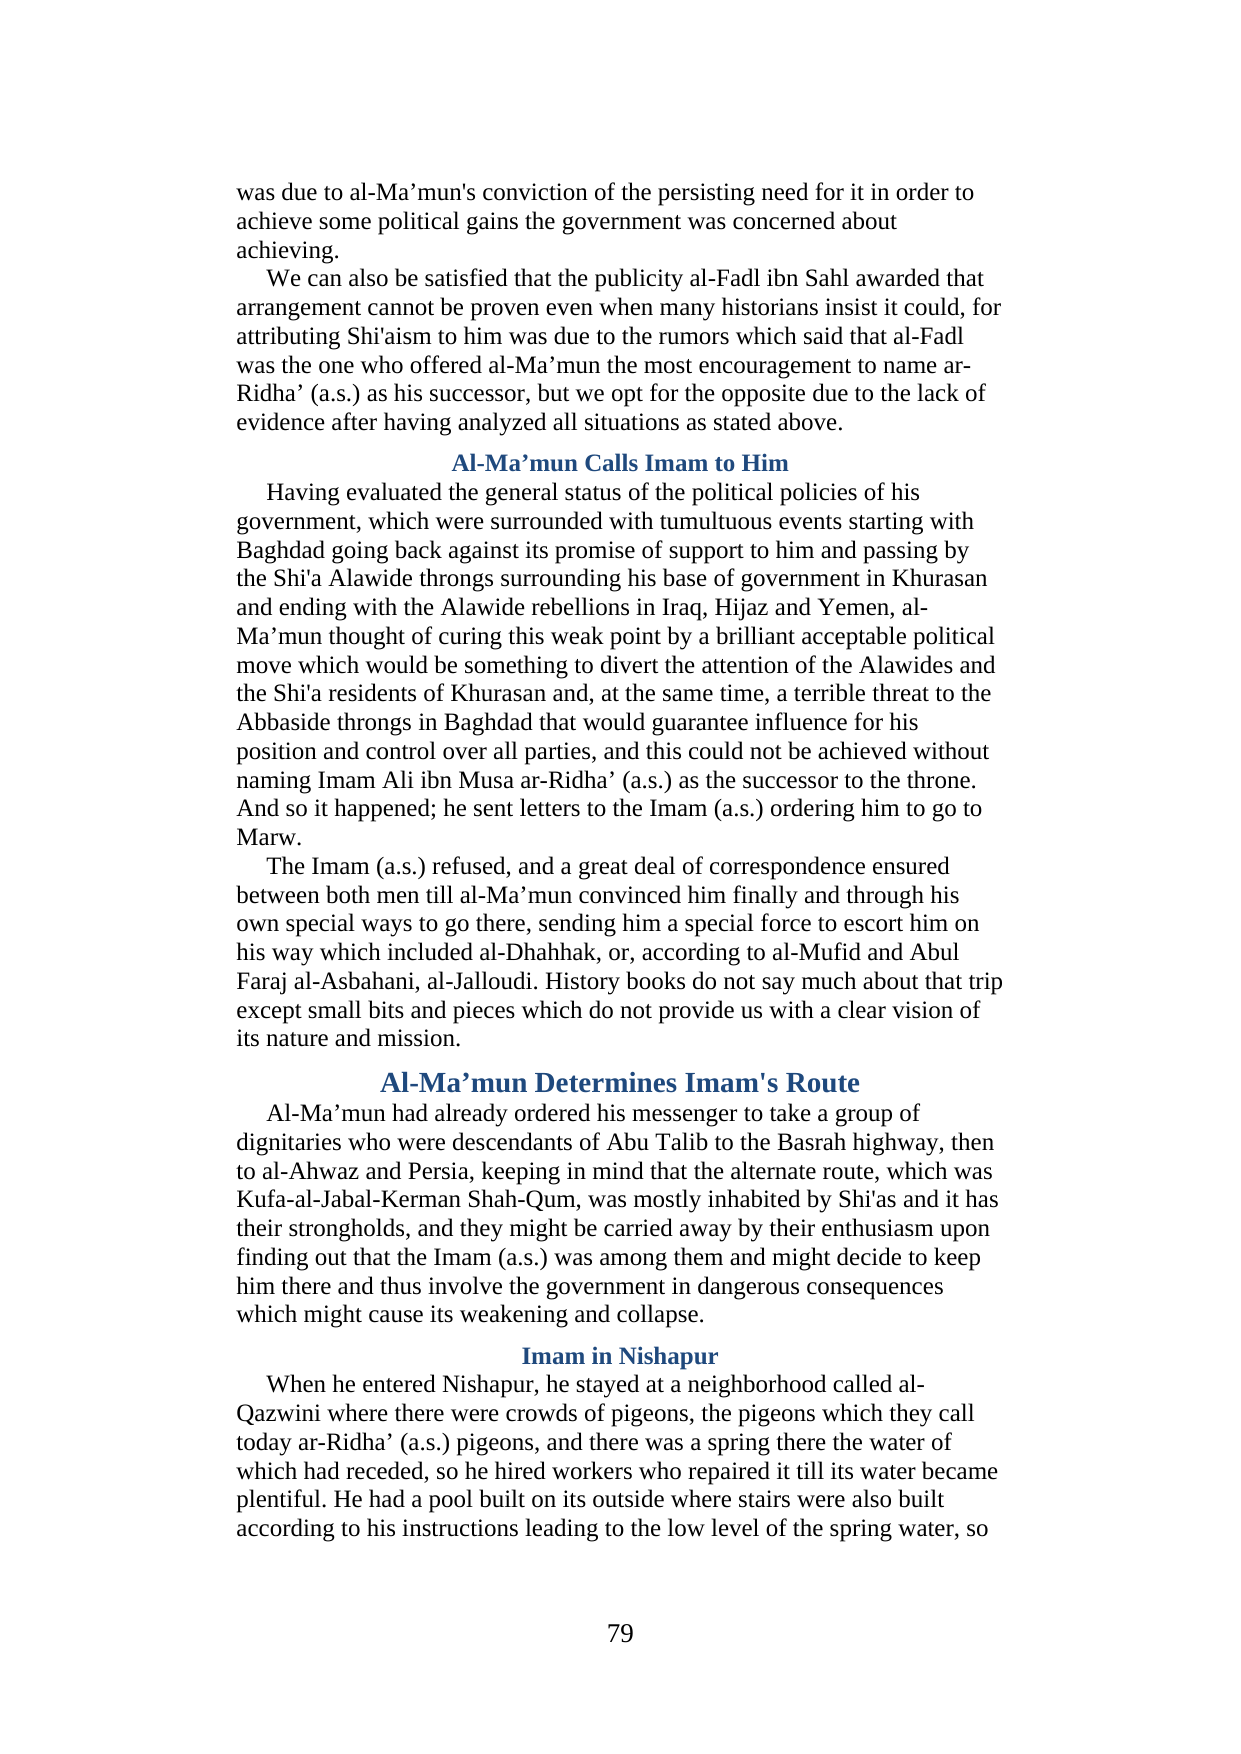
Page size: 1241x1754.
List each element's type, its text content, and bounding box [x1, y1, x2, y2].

subtitle Al-Ma’mun Calls Imam to Him [236, 448, 1004, 477]
subtitle Imam in Nishapur [236, 1341, 1004, 1369]
subtitle Al-Ma’mun Determines Imam's Route [236, 1065, 1004, 1098]
text Having evaluated the general status of the political policies of his government, which were surrounded with tumultuous events starting with Baghdad going back against its promise of support to him and passing by the Shi'a Alawide throngs surrounding his base of government in Khurasan and ending with the Alawide rebellions in Iraq, Hijaz and Yemen, al-Ma’mun thought of curing this weak point by a brilliant acceptable political move which would be something to divert the attention of the Alawides and the Shi'a residents of Khurasan and, at the same time, a terrible threat to the Abbaside throngs in Baghdad that would guarantee influence for his position and control over all parties, and this could not be achieved without naming Imam Ali ibn Musa ar-Ridha’ (a.s.) as the successor to the throne. And so it happened; he sent letters to the Imam (a.s.) ordering him to go to Marw. [236, 477, 1004, 851]
text We can also be satisfied that the publicity al-Fadl ibn Sahl awarded that arrangement cannot be proven even when many historians insist it could, for attributing Shi'aism to him was due to the rumors which said that al-Fadl was the one who offered al-Ma’mun the most encouragement to name ar-Ridha’ (a.s.) as his successor, but we opt for the opposite due to the lack of evidence after having analyzed all situations as stated above. [236, 263, 1004, 436]
text Al-Ma’mun had already ordered his messenger to take a group of dignitaries who were descendants of Abu Talib to the Basrah highway, then to al-Ahwaz and Persia, keeping in mind that the alternate route, which was Kufa-al-Jabal-Kerman Shah-Qum, was mostly inhabited by Shi'as and it has their strongholds, and they might be carried away by their enthusiasm upon finding out that the Imam (a.s.) was among them and might decide to keep him there and thus involve the government in dangerous consequences which might cause its weakening and collapse. [236, 1098, 1004, 1328]
text was due to al-Ma’mun's conviction of the persisting need for it in order to achieve some political gains the government was concerned about achieving. [236, 177, 1004, 263]
text When he entered Nishapur, he stayed at a neighborhood called al-Qazwini where there were crowds of pigeons, the pigeons which they call today ar-Ridha’ (a.s.) pigeons, and there was a spring there the water of which had receded, so he hired workers who repaired it till its water became plentiful. He had a pool built on its outside where stairs were also built according to his instructions leading to the low level of the spring water, so [236, 1369, 1004, 1542]
text The Imam (a.s.) refused, and a great deal of correspondence ensured between both men till al-Ma’mun convinced him finally and through his own special ways to go there, sending him a special force to escort him on his way which included al-Dhahhak, or, according to al-Mufid and Abul Faraj al-Asbahani, al-Jalloudi. History books do not say much about that trip except small bits and pieces which do not provide us with a clear vision of its nature and mission. [236, 851, 1004, 1052]
